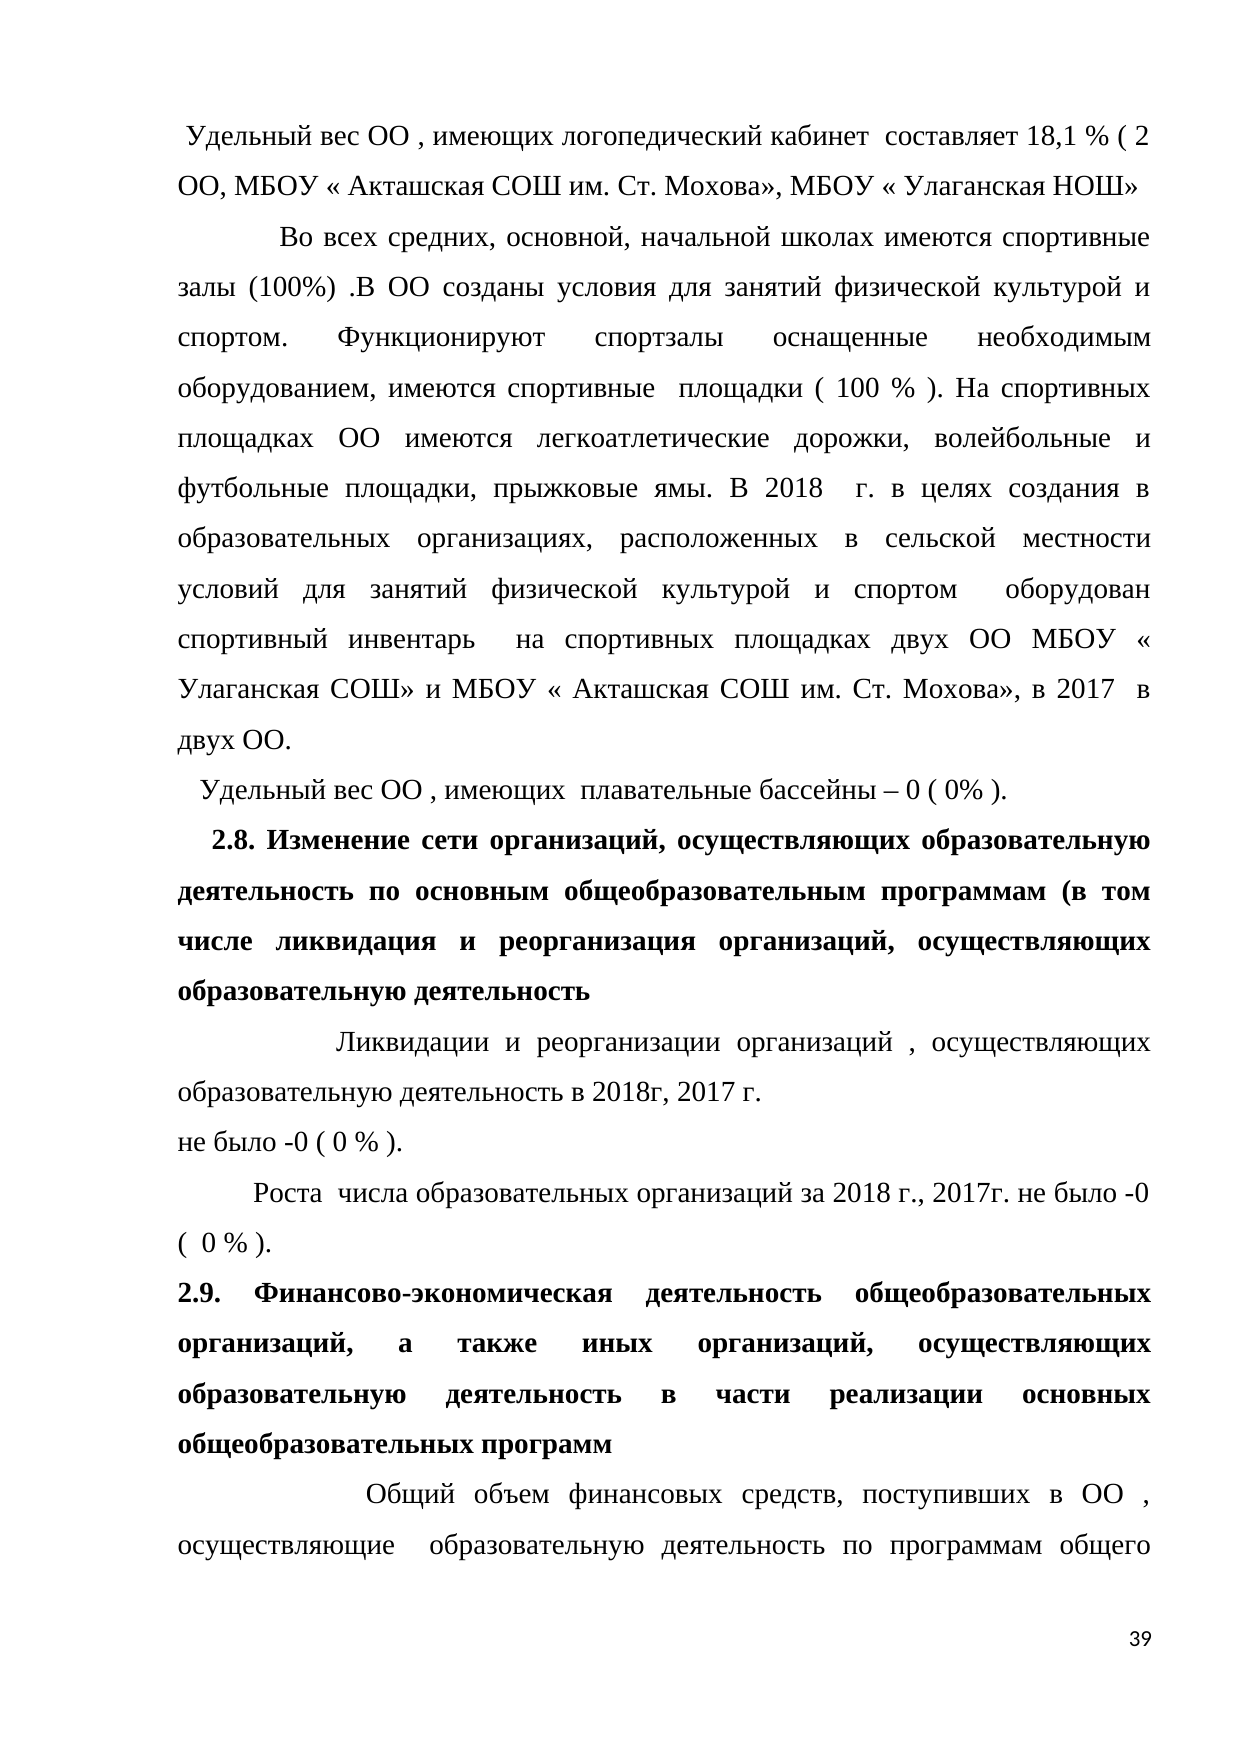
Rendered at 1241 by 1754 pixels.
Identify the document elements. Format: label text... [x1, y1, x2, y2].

text 2.9. Финансово-экономическая деятельность общеобразовательных организаций, а также иных организаций, осуществляющих образовательную деятельность в части реализации основных общеобразовательных программ [177, 1275, 1152, 1460]
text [177, 1477, 1152, 1560]
text не было -0 ( 0 % ). [177, 1124, 1152, 1158]
text Удельный вес ОО , имеющих плавательные бассейны – 0 ( 0% ). [177, 772, 1152, 806]
text Роста числа образовательных организаций за 2018 г., 2017г. не было -0 ( 0 % ). [177, 1175, 1152, 1258]
text Удельный вес ОО , имеющих логопедический кабинет составляет 18,1 % ( 2 ОО, МБОУ « Акташская СОШ им. Ст. Мохова», МБОУ « Улаганская НОШ» [177, 118, 1152, 202]
text 2.8. Изменение сети организаций, осуществляющих образовательную деятельность по основным общеобразовательным программам (в том числе ликвидация и реорганизация организаций, осуществляющих образовательную деятельность [177, 822, 1152, 1007]
text Во всех средних, основной, начальной школах имеются спортивные залы (100%) .В ОО созданы условия для занятий физической культурой и спортом. Функционируют спортзалы оснащенные необходимым оборудованием, имеются спортивные площадки ( 100 % ). На спортивных площадках ОО имеются легкоатлетические дорожки, волейбольные и футбольные площадки, прыжковые ямы. В 2018 г. в целях создания в образовательных организациях, расположенных в сельской местности условий для занятий физической культурой и спортом оборудован спортивный инвентарь на спортивных площадках двух ОО МБОУ « Улаганская СОШ» и МБОУ « Акташская СОШ им. Ст. Мохова», в 2017 в двух ОО. [177, 219, 1152, 755]
text Ликвидации и реорганизации организаций , осуществляющих образовательную деятельность в 2018г, 2017 г. [177, 1024, 1152, 1108]
